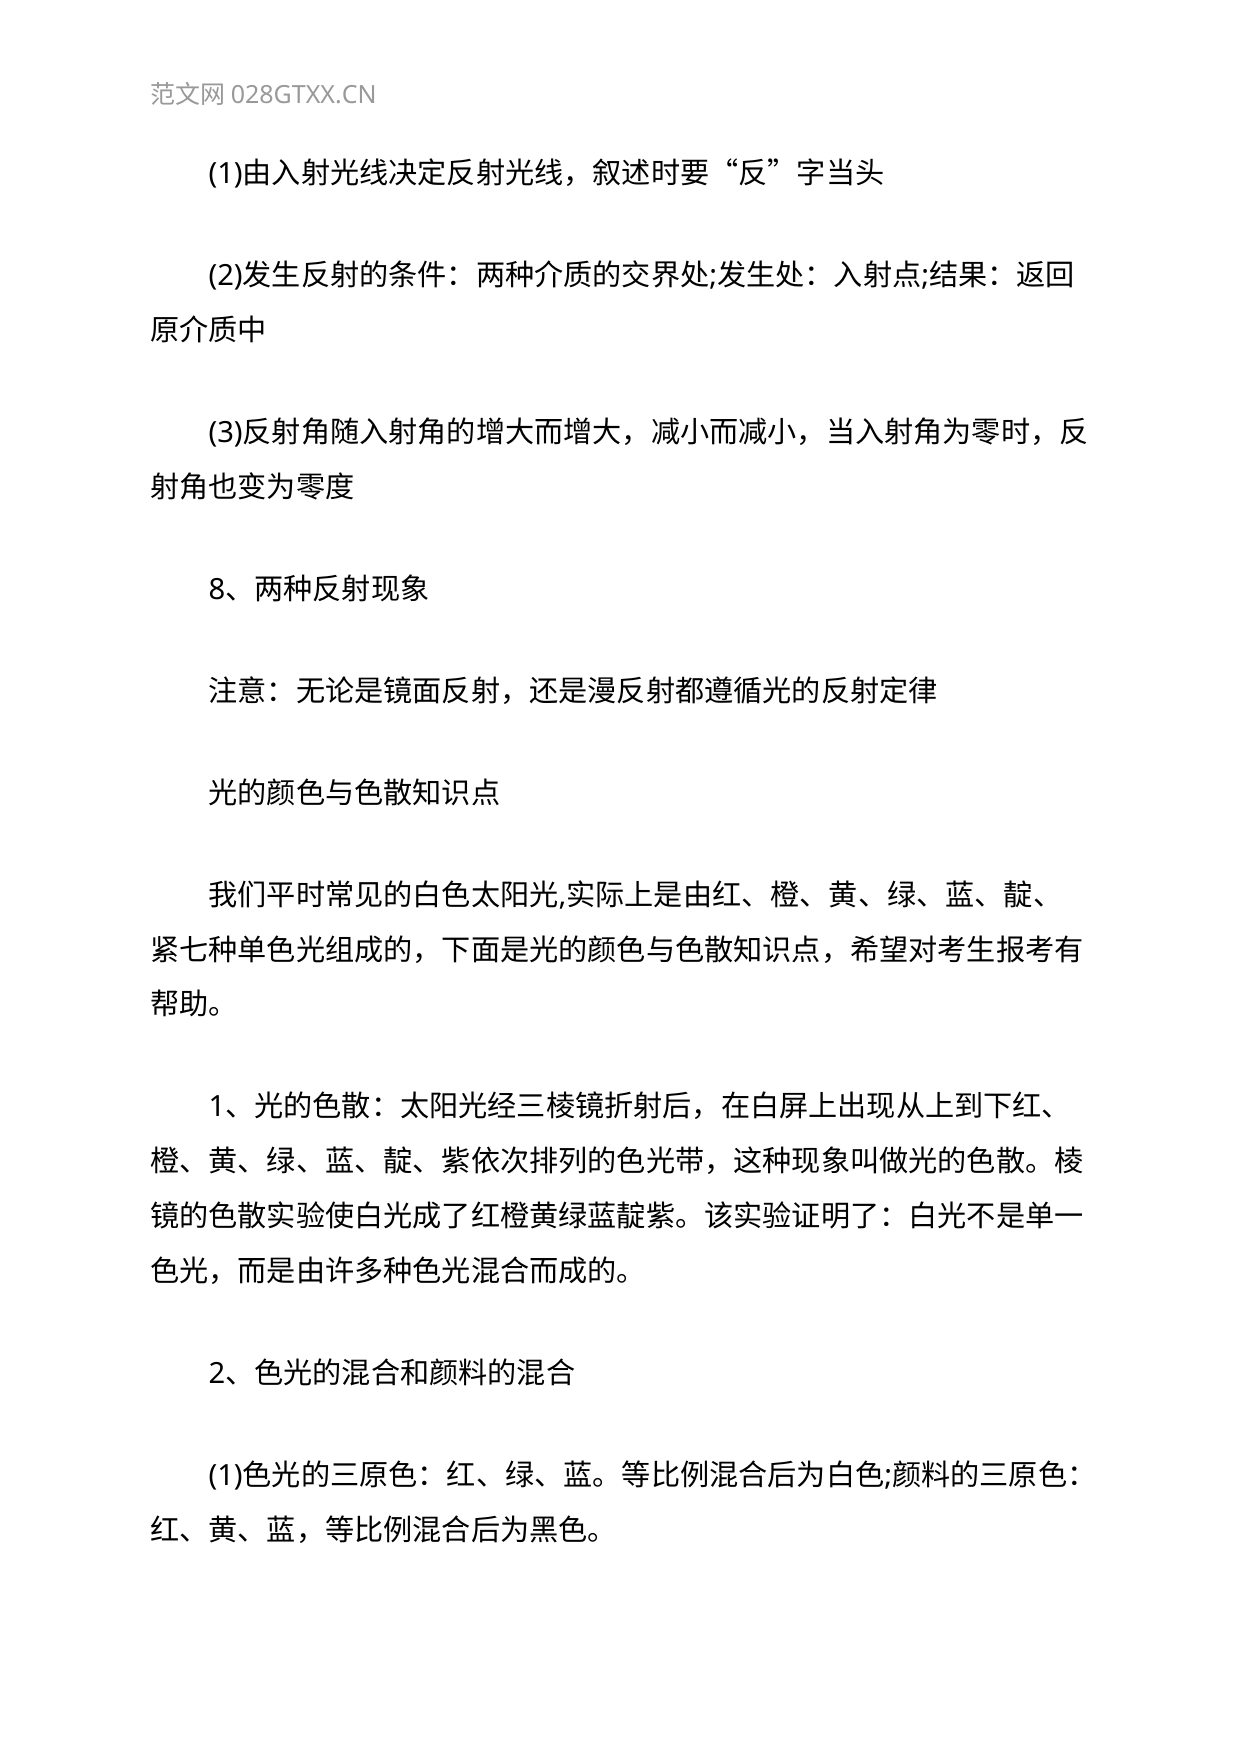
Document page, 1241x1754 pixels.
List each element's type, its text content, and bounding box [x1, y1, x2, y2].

text 我们平时常见的白色太阳光,实际上是由红、橙、黄、绿、蓝、靛、紧七种单色光组成的，下面是光的颜色与色散知识点，希望对考生报考有帮助。 [150, 871, 1090, 1023]
text (1)色光的三原色：红、绿、蓝。等比例混合后为白色;颜料的三原色：红、黄、蓝，等比例混合后为黑色。 [150, 1451, 1090, 1548]
text 1、光的色散：太阳光经三棱镜折射后，在白屏上出现从上到下红、橙、黄、绿、蓝、靛、紫依次排列的色光带，这种现象叫做光的色散。棱镜的色散实验使白光成了红橙黄绿蓝靛紫。该实验证明了：白光不是单一色光，而是由许多种色光混合而成的。 [150, 1083, 1090, 1290]
text (2)发生反射的条件：两种介质的交界处;发生处：入射点;结果：返回原介质中 [150, 252, 1090, 349]
text 光的颜色与色散知识点 [150, 769, 1090, 812]
text (3)反射角随入射角的增大而增大，减小而减小，当入射角为零时，反射角也变为零度 [150, 409, 1090, 506]
text 2、色光的混合和颜料的混合 [150, 1349, 1090, 1392]
text 8、两种反射现象 [150, 566, 1090, 608]
text 注意：无论是镜面反射，还是漫反射都遵循光的反射定律 [150, 667, 1090, 710]
text (1)由入射光线决定反射光线，叙述时要“反”字当头 [150, 150, 1090, 192]
